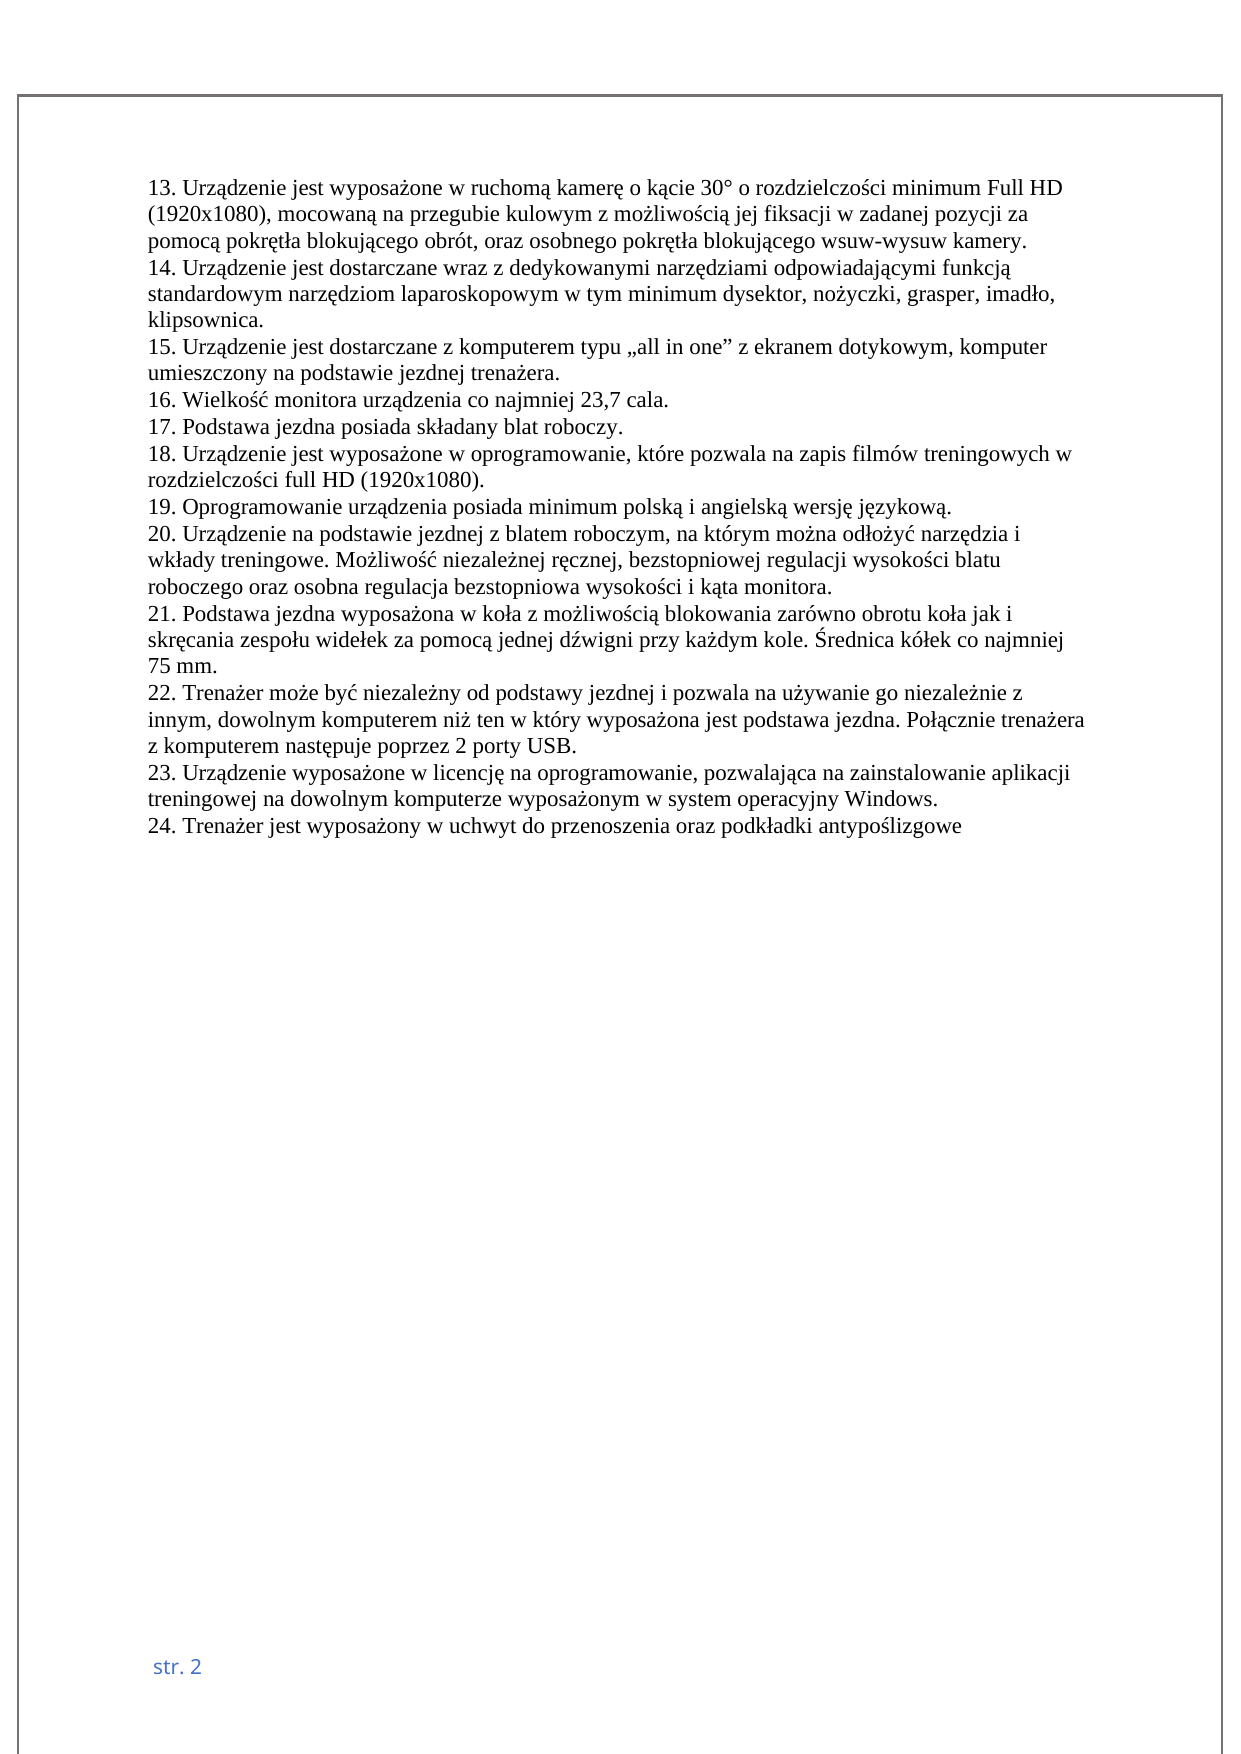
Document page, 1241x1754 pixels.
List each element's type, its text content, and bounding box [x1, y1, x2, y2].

text 19. Oprogramowanie urządzenia posiada minimum polską i angielską wersję językową. [148, 493, 1093, 520]
text 23. Urządzenie wyposażone w licencję na oprogramowanie, pozwalająca na zainstalowanie aplikacji treningowej na dowolnym komputerze wyposażonym w system operacyjny Windows. [148, 759, 1093, 812]
text 15. Urządzenie jest dostarczane z komputerem typu „all in one” z ekranem dotykowym, komputer umieszczony na podstawie jezdnej trenażera. [148, 333, 1093, 386]
text 22. Trenażer może być niezależny od podstawy jezdnej i pozwala na używanie go niezależnie z innym, dowolnym komputerem niż ten w który wyposażona jest podstawa jezdna. Połącznie trenażera z komputerem następuje poprzez 2 porty USB. [148, 679, 1093, 758]
text 21. Podstawa jezdna wyposażona w koła z możliwością blokowania zarówno obrotu koła jak i skręcania zespołu widełek za pomocą jednej dźwigni przy każdym kole. Średnica kółek co najmniej 75 mm. [148, 600, 1093, 679]
text 18. Urządzenie jest wyposażone w oprogramowanie, które pozwala na zapis filmów treningowych w rozdzielczości full HD (1920x1080). [148, 440, 1093, 493]
text 14. Urządzenie jest dostarczane wraz z dedykowanymi narzędziami odpowiadającymi funkcją standardowym narzędziom laparoskopowym w tym minimum dysektor, nożyczki, grasper, imadło, klipsownica. [148, 253, 1093, 333]
text 16. Wielkość monitora urządzenia co najmniej 23,7 cala. [148, 386, 1093, 413]
text 17. Podstawa jezdna posiada składany blat roboczy. [148, 413, 1093, 439]
text 13. Urządzenie jest wyposażone w ruchomą kamerę o kącie 30° o rozdzielczości minimum Full HD (1920x1080), mocowaną na przegubie kulowym z możliwością jej fiksacji w zadanej pozycji za pomocą pokrętła blokującego obrót, oraz osobnego pokrętła blokującego wsuw-wysuw kamery. [148, 174, 1093, 253]
text 24. Trenażer jest wyposażony w uchwyt do przenoszenia oraz podkładki antypoślizgowe [148, 812, 1093, 838]
text 20. Urządzenie na podstawie jezdnej z blatem roboczym, na którym można odłożyć narzędzia i wkłady treningowe. Możliwość niezależnej ręcznej, bezstopniowej regulacji wysokości blatu roboczego oraz osobna regulacja bezstopniowa wysokości i kąta monitora. [148, 520, 1093, 599]
